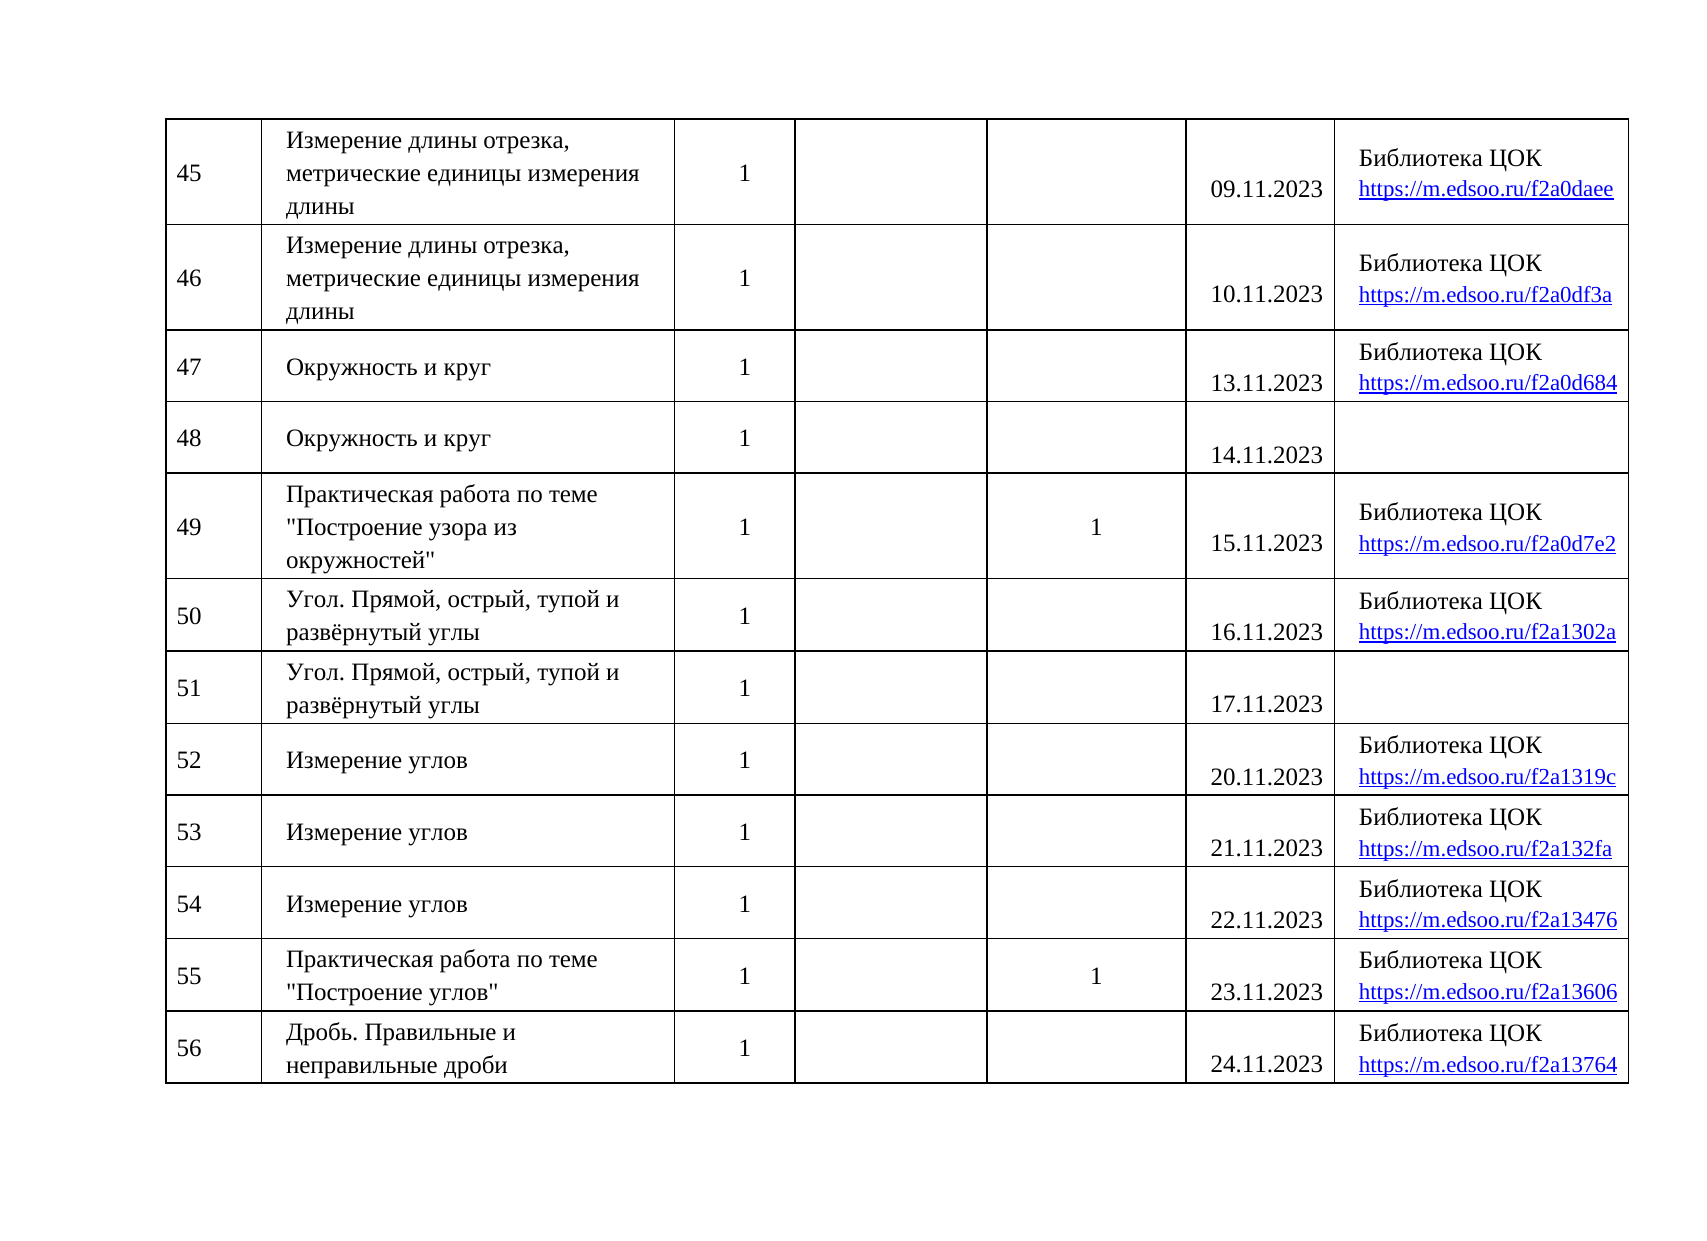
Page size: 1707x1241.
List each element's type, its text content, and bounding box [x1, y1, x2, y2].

table_cell [796, 867, 986, 937]
table_cell Измерение углов [262, 796, 674, 866]
table_cell 1 [988, 939, 1185, 1010]
table_cell [988, 579, 1185, 650]
table_cell 1 [675, 474, 794, 578]
table_cell 21.11.2023 [1187, 796, 1334, 866]
table_cell 1 [675, 1012, 794, 1082]
table_cell 1 [988, 474, 1185, 578]
table_cell Окружность и круг [262, 402, 674, 472]
table_cell Угол. Прямой, острый, тупой и развёрнутый углы [262, 652, 674, 722]
table_cell 53 [167, 796, 261, 866]
table_cell 10.11.2023 [1187, 225, 1334, 329]
table_cell 1 [675, 402, 794, 472]
table_cell [1335, 652, 1628, 722]
table_cell 09.11.2023 [1187, 120, 1334, 223]
table_cell Библиотека ЦОК https://m.edsoo.ru/f2a0daee [1335, 120, 1628, 223]
table_cell 1 [675, 867, 794, 937]
table_cell 55 [167, 939, 261, 1010]
table_cell [796, 796, 986, 866]
table_cell 45 [167, 120, 261, 223]
table_cell [796, 1012, 986, 1082]
table_cell Библиотека ЦОК https://m.edsoo.ru/f2a13476 [1335, 867, 1628, 937]
table_cell [1335, 402, 1628, 472]
table_cell Измерение длины отрезка, метрические единицы измерения длины [262, 120, 674, 223]
table_cell Практическая работа по теме "Построение узора из окружностей" [262, 474, 674, 578]
table_cell [796, 724, 986, 794]
table_cell 17.11.2023 [1187, 652, 1334, 722]
table_cell 52 [167, 724, 261, 794]
table_cell 22.11.2023 [1187, 867, 1334, 937]
table_cell 49 [167, 474, 261, 578]
table_cell [988, 225, 1185, 329]
table_cell [796, 120, 986, 223]
table_cell [796, 652, 986, 722]
table_cell 54 [167, 867, 261, 937]
table_cell Библиотека ЦОК https://m.edsoo.ru/f2a0d684 [1335, 331, 1628, 401]
table_cell [988, 652, 1185, 722]
table_cell 1 [675, 652, 794, 722]
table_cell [262, 1012, 674, 1082]
table_cell 16.11.2023 [1187, 579, 1334, 650]
table_cell Библиотека ЦОК https://m.edsoo.ru/f2a0d7e2 [1335, 474, 1628, 578]
table_cell 1 [675, 331, 794, 401]
table_cell [988, 796, 1185, 866]
table_cell [796, 331, 986, 401]
table_cell [988, 331, 1185, 401]
table_cell 56 [167, 1012, 261, 1082]
table_cell 1 [675, 579, 794, 650]
table_cell [796, 402, 986, 472]
table_cell [988, 1012, 1185, 1082]
table_cell 15.11.2023 [1187, 474, 1334, 578]
table_cell 1 [675, 724, 794, 794]
table_cell 51 [167, 652, 261, 722]
table_cell Угол. Прямой, острый, тупой и развёрнутый углы [262, 579, 674, 650]
table_cell Библиотека ЦОК https://m.edsoo.ru/f2a132fa [1335, 796, 1628, 866]
table_cell 47 [167, 331, 261, 401]
table_cell [988, 402, 1185, 472]
table_cell Измерение углов [262, 724, 674, 794]
table_cell 48 [167, 402, 261, 472]
table_cell [796, 225, 986, 329]
table_cell Библиотека ЦОК https://m.edsoo.ru/f2a13764 [1335, 1012, 1628, 1082]
table_cell Библиотека ЦОК https://m.edsoo.ru/f2a1302a [1335, 579, 1628, 650]
table_cell Библиотека ЦОК https://m.edsoo.ru/f2a0df3a [1335, 225, 1628, 329]
table_cell 1 [675, 120, 794, 223]
table_cell 1 [675, 939, 794, 1010]
table_cell Измерение углов [262, 867, 674, 937]
table_cell [796, 579, 986, 650]
table_cell 23.11.2023 [1187, 939, 1334, 1010]
table_cell 20.11.2023 [1187, 724, 1334, 794]
table_cell 46 [167, 225, 261, 329]
table_cell Библиотека ЦОК https://m.edsoo.ru/f2a13606 [1335, 939, 1628, 1010]
table_cell 1 [675, 225, 794, 329]
table_cell 50 [167, 579, 261, 650]
table_cell 1 [675, 796, 794, 866]
table_cell 24.11.2023 [1187, 1012, 1334, 1082]
table_cell Окружность и круг [262, 331, 674, 401]
table_cell Практическая работа по теме "Построение углов" [262, 939, 674, 1010]
table_cell [988, 724, 1185, 794]
table_cell [796, 474, 986, 578]
table_cell 13.11.2023 [1187, 331, 1334, 401]
table_cell [988, 120, 1185, 223]
table_cell 14.11.2023 [1187, 402, 1334, 472]
table_cell Измерение длины отрезка, метрические единицы измерения длины [262, 225, 674, 329]
table_cell Библиотека ЦОК https://m.edsoo.ru/f2a1319c [1335, 724, 1628, 794]
table_cell [796, 939, 986, 1010]
table_cell [988, 867, 1185, 937]
